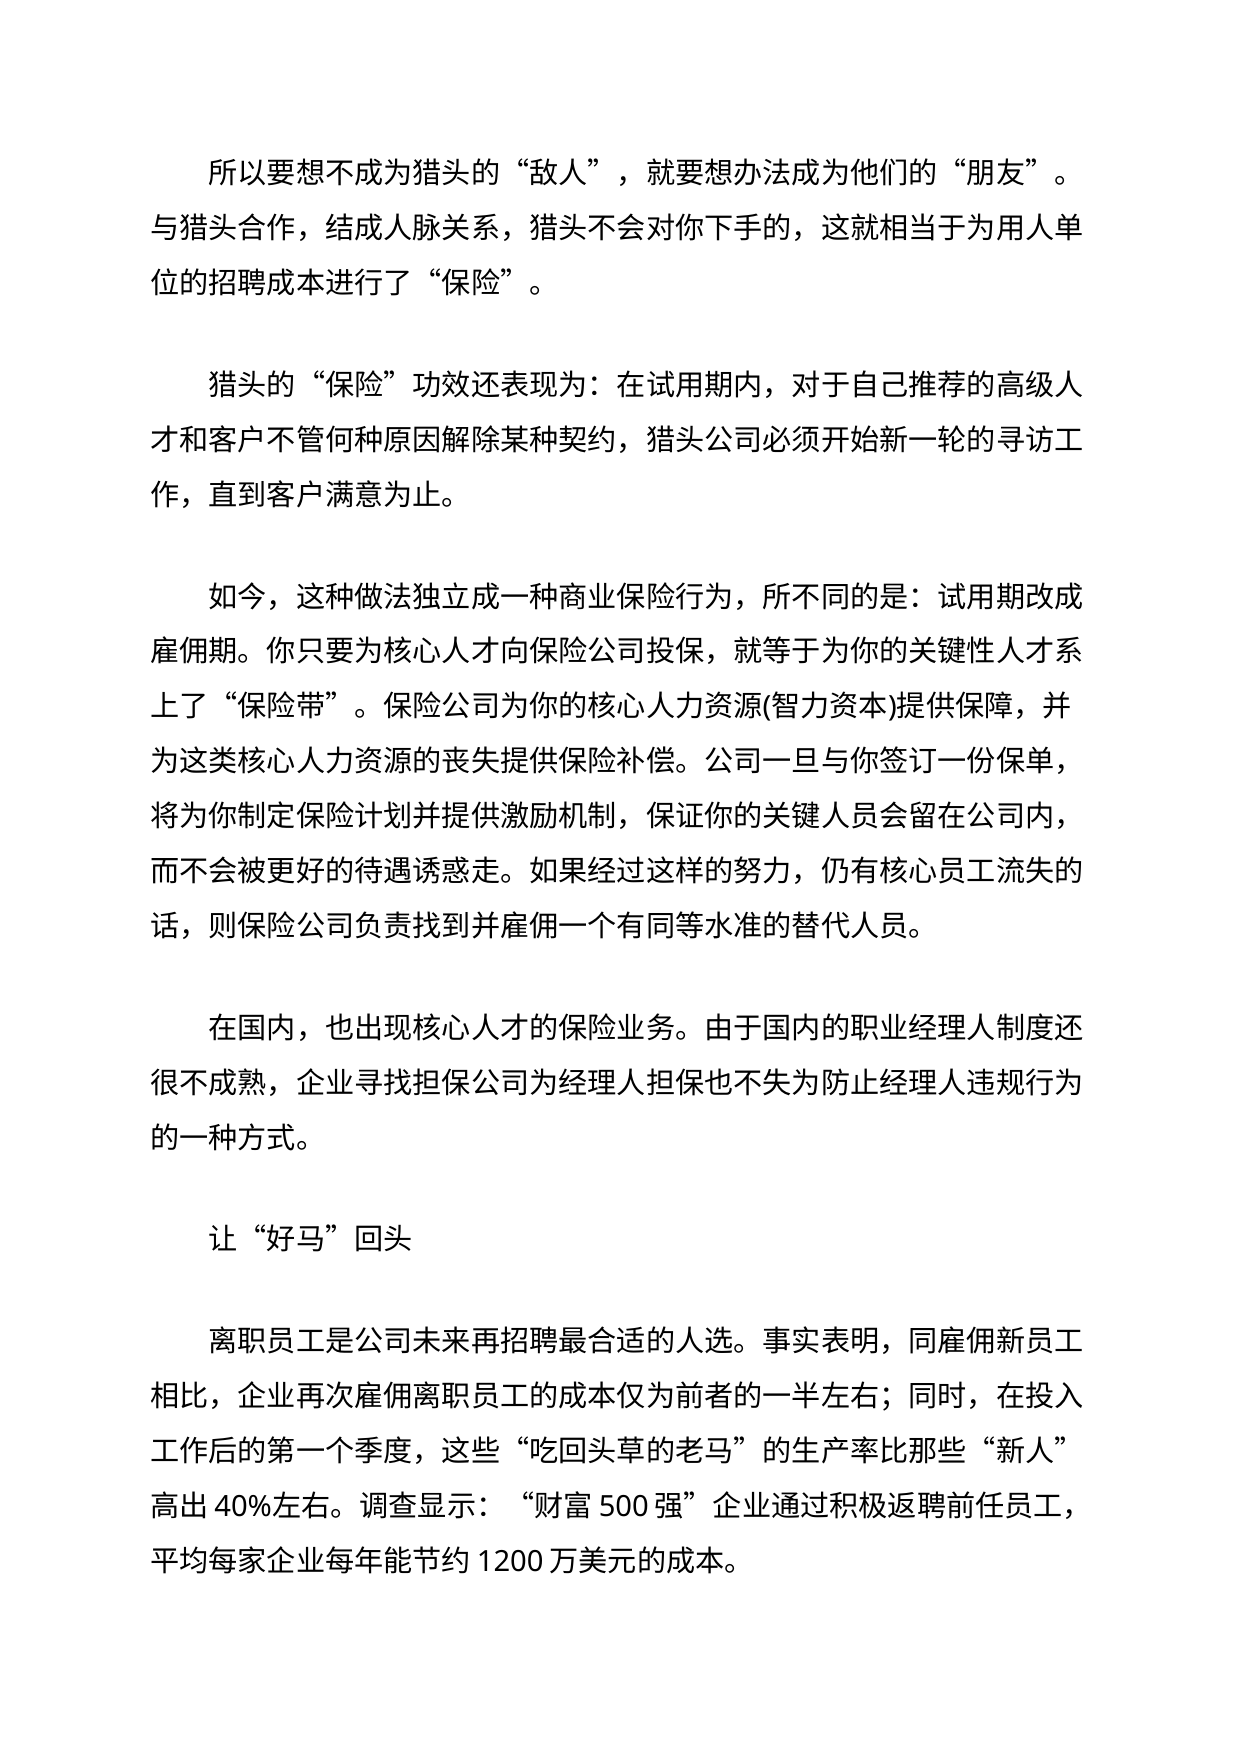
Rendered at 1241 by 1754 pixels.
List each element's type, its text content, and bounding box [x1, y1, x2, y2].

text 猎头的“保险”功效还表现为：在试用期内，对于自己推荐的高级人才和客户不管何种原因解除某种契约，猎头公司必须开始新一轮的寻访工作，直到客户满意为止。 [150, 362, 1090, 514]
text 让“好马”回头 [150, 1216, 1090, 1258]
text 在国内，也出现核心人才的保险业务。由于国内的职业经理人制度还很不成熟，企业寻找担保公司为经理人担保也不失为防止经理人违规行为的一种方式。 [150, 1004, 1090, 1156]
text 如今，这种做法独立成一种商业保险行为，所不同的是：试用期改成雇佣期。你只要为核心人才向保险公司投保，就等于为你的关键性人才系上了“保险带”。保险公司为你的核心人力资源(智力资本)提供保障，并为这类核心人力资源的丧失提供保险补偿。公司一旦与你签订一份保单，将为你制定保险计划并提供激励机制，保证你的关键人员会留在公司内，而不会被更好的待遇诱惑走。如果经过这样的努力，仍有核心员工流失的话，则保险公司负责找到并雇佣一个有同等水准的替代人员。 [150, 573, 1090, 945]
text 离职员工是公司未来再招聘最合适的人选。事实表明，同雇佣新员工相比，企业再次雇佣离职员工的成本仅为前者的一半左右；同时，在投入工作后的第一个季度，这些“吃回头草的老马”的生产率比那些“新人”高出40%左右。调查显示：“财富500强”企业通过积极返聘前任员工，平均每家企业每年能节约1200万美元的成本。 [150, 1318, 1090, 1580]
text 所以要想不成为猎头的“敌人”，就要想办法成为他们的“朋友”。与猎头合作，结成人脉关系，猎头不会对你下手的，这就相当于为用人单位的招聘成本进行了“保险”。 [150, 150, 1090, 302]
